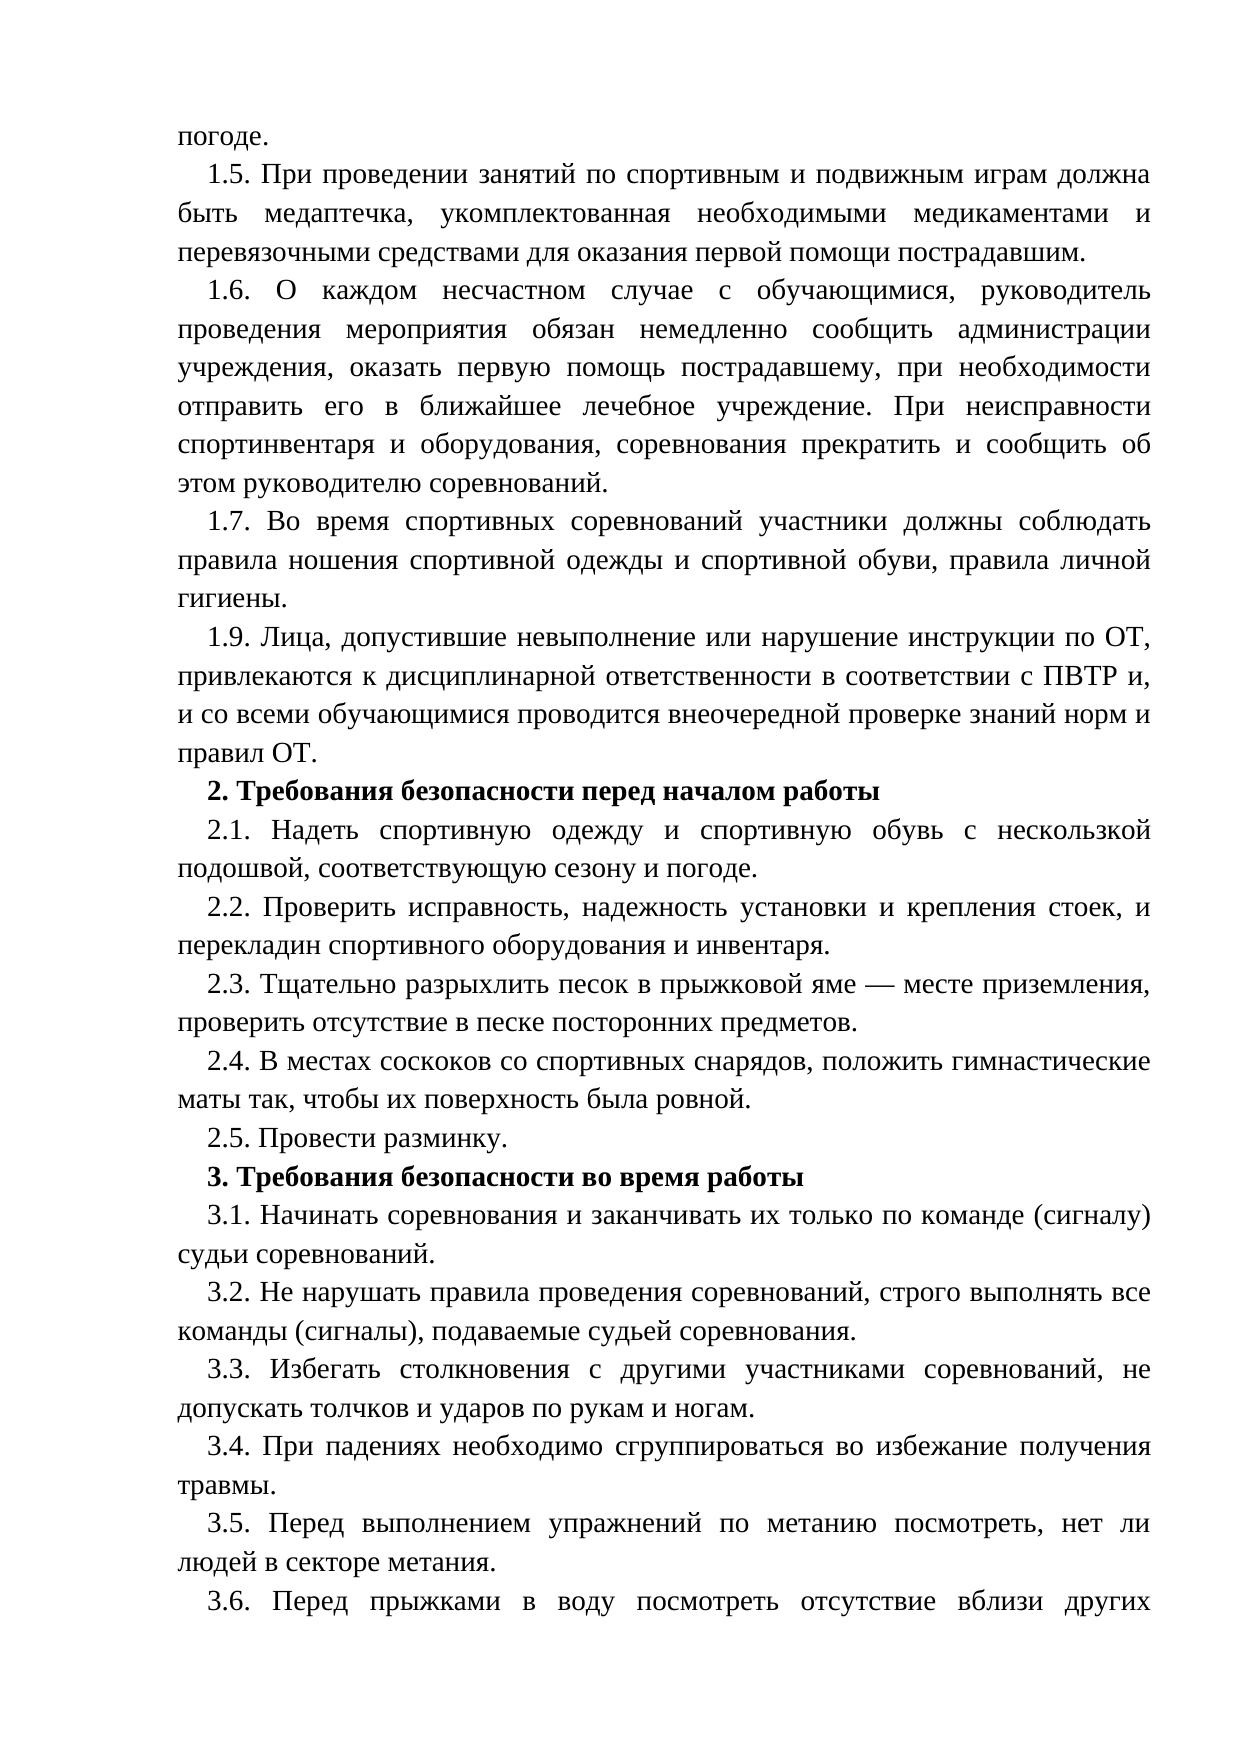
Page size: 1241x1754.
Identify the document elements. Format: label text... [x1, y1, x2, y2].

text 2.3. Тщательно разрыхлить песок в прыжковой яме — месте приземления, проверить отсутствие в песке посторонних предметов. [177, 966, 1152, 1038]
text 1.5. При проведении занятий по спортивным и подвижным играм должна быть медаптечка, укомплектованная необходимыми медикаментами и перевязочными средствами для оказания первой помощи пострадавшим. [177, 157, 1152, 267]
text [177, 118, 1152, 152]
text 3.2. Не нарушать правила проведения соревнований, строго выполнять все команды (сигналы), подаваемые судьей соревнования. [177, 1274, 1152, 1346]
text 1.6. О каждом несчастном случае с обучающимися, руководитель проведения мероприятия обязан немедленно сообщить администрации учреждения, оказать первую помощь пострадавшему, при необходимости отправить его в ближайшее лечебное учреждение. При неисправности спортинвентаря и оборудования, соревнования прекратить и сообщить об этом руководителю соревнований. [177, 272, 1152, 498]
text 2.1. Надеть спортивную одежду и спортивную обувь с нескользкой подошвой, соответствующую сезону и погоде. [177, 812, 1152, 884]
text 2. Требования безопасности перед началом работы [177, 773, 1152, 807]
text 3.5. Перед выполнением упражнений по метанию посмотреть, нет ли людей в секторе метания. [177, 1506, 1152, 1578]
text 2.2. Проверить исправность, надежность установки и крепления стоек, и перекладин спортивного оборудования и инвентаря. [177, 889, 1152, 961]
text 2.4. В местах соскоков со спортивных снарядов, положить гимнастические маты так, чтобы их поверхность была ровной. [177, 1043, 1152, 1115]
text 1.7. Во время спортивных соревнований участники должны соблюдать правила ношения спортивной одежды и спортивной обуви, правила личной гигиены. [177, 503, 1152, 614]
text 3.1. Начинать соревнования и заканчивать их только по команде (сигналу) судьи соревнований. [177, 1197, 1152, 1269]
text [177, 1583, 1152, 1616]
text 3.3. Избегать столкновения с другими участниками соревнований, не допускать толчков и ударов по рукам и ногам. [177, 1351, 1152, 1423]
text 3.4. При падениях необходимо сгруппироваться во избежание получения травмы. [177, 1428, 1152, 1501]
text 2.5. Провести разминку. [177, 1120, 1152, 1154]
text 1.9. Лица, допустившие невыполнение или нарушение инструкции по ОТ, привлекаются к дисциплинарной ответственности в соответствии с ПВТР и, и со всеми обучающимися проводится внеочередной проверке знаний норм и правил ОТ. [177, 619, 1152, 768]
text 3. Требования безопасности во время работы [177, 1159, 1152, 1192]
